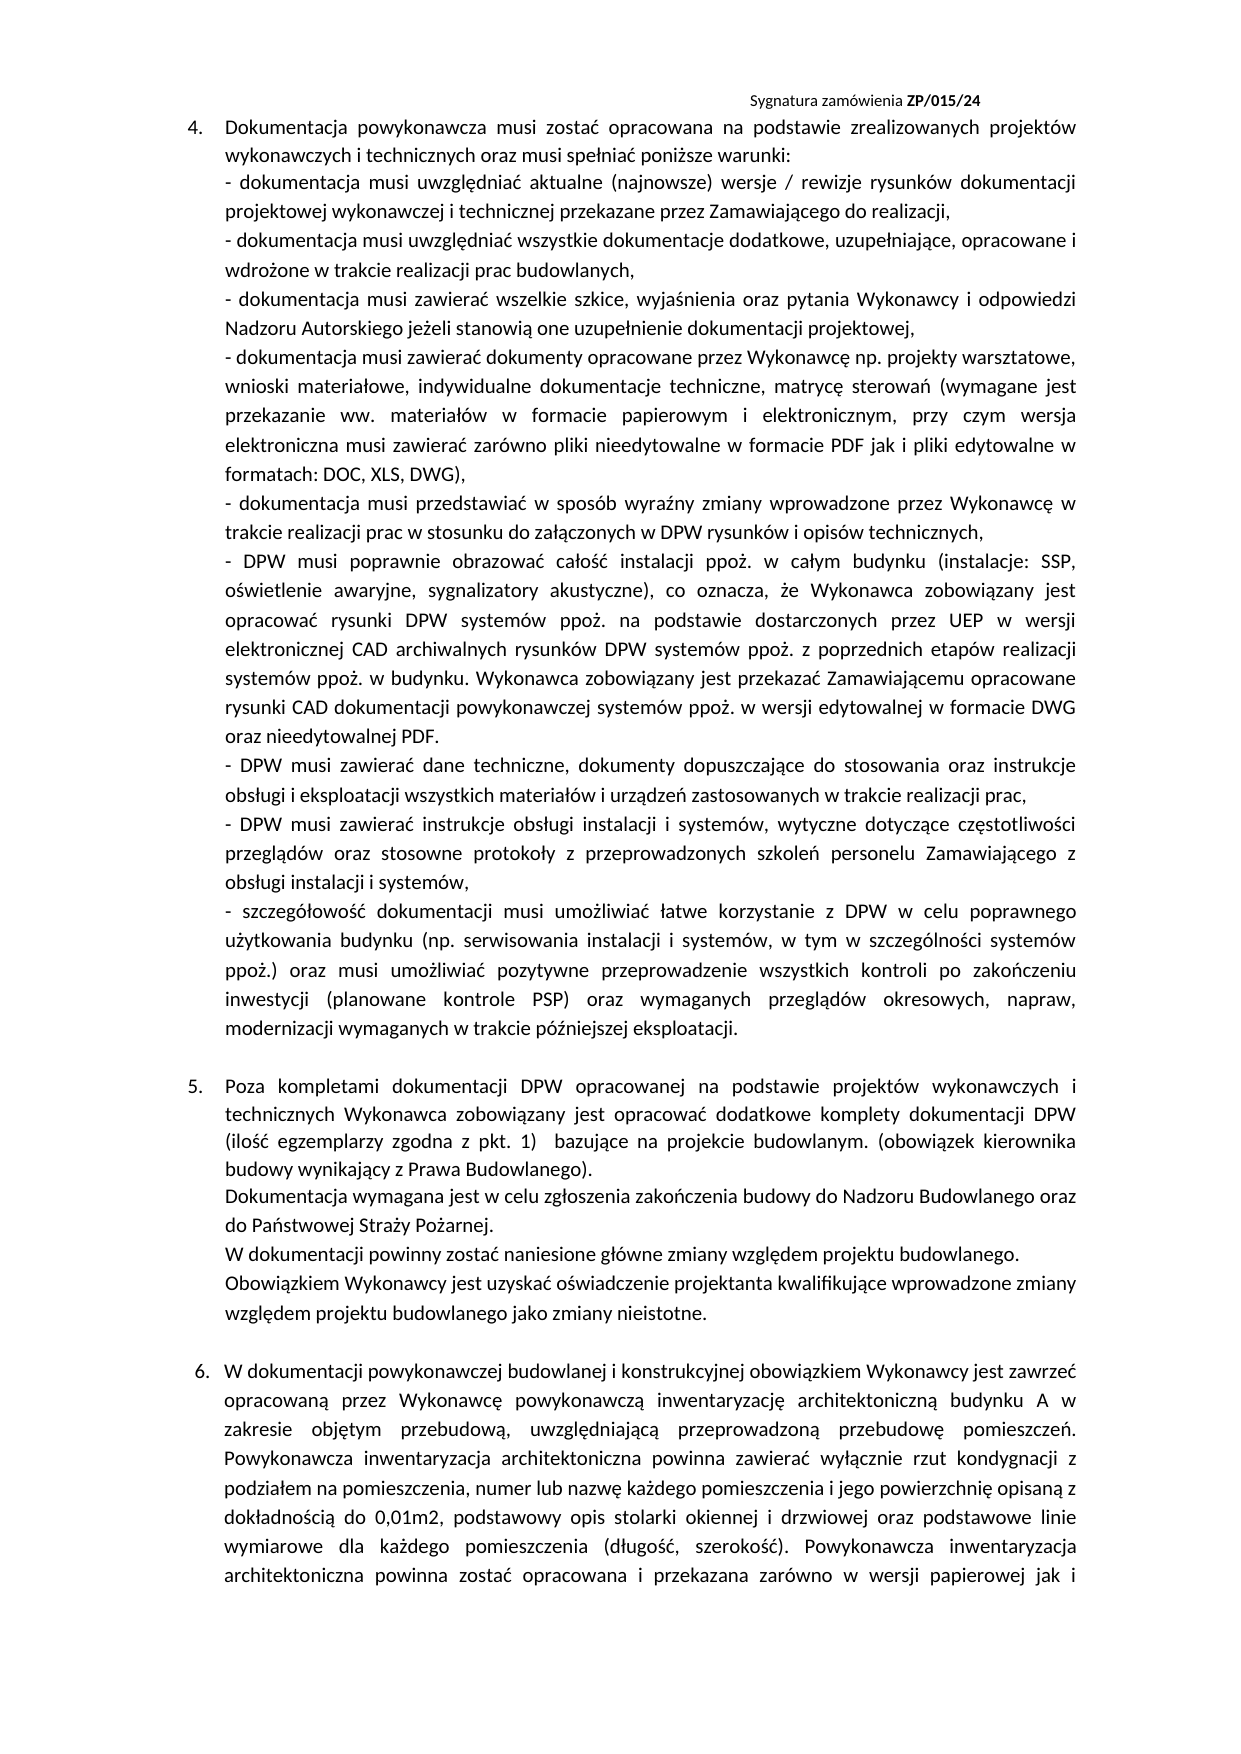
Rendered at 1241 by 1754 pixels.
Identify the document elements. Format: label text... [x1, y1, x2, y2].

list - dokumentacja musi zawierać dokumenty opracowane przez Wykonawcę np. projekty warsztatowe, wnioski materiałowe, indywidualne dokumentacje techniczne, matrycę sterowań (wymagane jest przekazanie ww. materiałów w formacie papierowym i elektronicznym, przy czym wersja elektroniczna musi zawierać zarówno pliki nieedytowalne w formacie PDF jak i pliki edytowalne w formatach: DOC, XLS, DWG), [225, 344, 1078, 486]
list Dokumentacja powykonawcza musi zostać opracowana na podstawie zrealizowanych projektów wykonawczych i technicznych oraz musi spełniać poniższe warunki: [187, 114, 1078, 167]
list - DPW musi zawierać instrukcje obsługi instalacji i systemów, wytyczne dotyczące częstotliwości przeglądów oraz stosowne protokoły z przeprowadzonych szkoleń personelu Zamawiającego z obsługi instalacji i systemów, [225, 811, 1078, 895]
list - dokumentacja musi uwzględniać aktualne (najnowsze) wersje / rewizje rysunków dokumentacji projektowej wykonawczej i technicznej przekazane przez Zamawiającego do realizacji, [225, 169, 1078, 224]
list Obowiązkiem Wykonawcy jest uzyskać oświadczenie projektanta kwalifikujące wprowadzone zmiany względem projektu budowlanego jako zmiany nieistotne. [225, 1271, 1078, 1325]
list W dokumentacji powinny zostać naniesione główne zmiany względem projektu budowlanego. [225, 1241, 1078, 1267]
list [194, 1358, 1078, 1588]
list - dokumentacja musi przedstawiać w sposób wyraźny zmiany wprowadzone przez Wykonawcę w trakcie realizacji prac w stosunku do załączonych w DPW rysunków i opisów technicznych, [225, 490, 1078, 545]
list - szczegółowość dokumentacji musi umożliwiać łatwe korzystanie z DPW w celu poprawnego użytkowania budynku (np. serwisowania instalacji i systemów, w tym w szczególności systemów ppoż.) oraz musi umożliwiać pozytywne przeprowadzenie wszystkich kontroli po zakończeniu inwestycji (planowane kontrole PSP) oraz wymaganych przeglądów okresowych, napraw, modernizacji wymaganych w trakcie późniejszej eksploatacji. [225, 898, 1078, 1041]
list - dokumentacja musi zawierać wszelkie szkice, wyjaśnienia oraz pytania Wykonawcy i odpowiedzi Nadzoru Autorskiego jeżeli stanowią one uzupełnienie dokumentacji projektowej, [225, 286, 1078, 341]
list - dokumentacja musi uwzględniać wszystkie dokumentacje dodatkowe, uzupełniające, opracowane i wdrożone w trakcie realizacji prac budowlanych, [225, 228, 1078, 282]
list - DPW musi poprawnie obrazować całość instalacji ppoż. w całym budynku (instalacje: SSP, oświetlenie awaryjne, sygnalizatory akustyczne), co oznacza, że Wykonawca zobowiązany jest opracować rysunki DPW systemów ppoż. na podstawie dostarczonych przez UEP w wersji elektronicznej CAD archiwalnych rysunków DPW systemów ppoż. z poprzednich etapów realizacji systemów ppoż. w budynku. Wykonawca zobowiązany jest przekazać Zamawiającemu opracowane rysunki CAD dokumentacji powykonawczej systemów ppoż. w wersji edytowalnej w formacie DWG oraz nieedytowalnej PDF. [225, 548, 1078, 749]
list - DPW musi zawierać dane techniczne, dokumenty dopuszczające do stosowania oraz instrukcje obsługi i eksploatacji wszystkich materiałów i urządzeń zastosowanych w trakcie realizacji prac, [225, 753, 1078, 807]
list Dokumentacja wymagana jest w celu zgłoszenia zakończenia budowy do Nadzoru Budowlanego oraz do Państwowej Straży Pożarnej. [225, 1183, 1078, 1238]
list Poza kompletami dokumentacji DPW opracowanej na podstawie projektów wykonawczych i technicznych Wykonawca zobowiązany jest opracować dodatkowe komplety dokumentacji DPW (ilość egzemplarzy zgodna z pkt. 1) bazujące na projekcie budowlanym. (obowiązek kierownika budowy wynikający z Prawa Budowlanego). [187, 1073, 1078, 1181]
